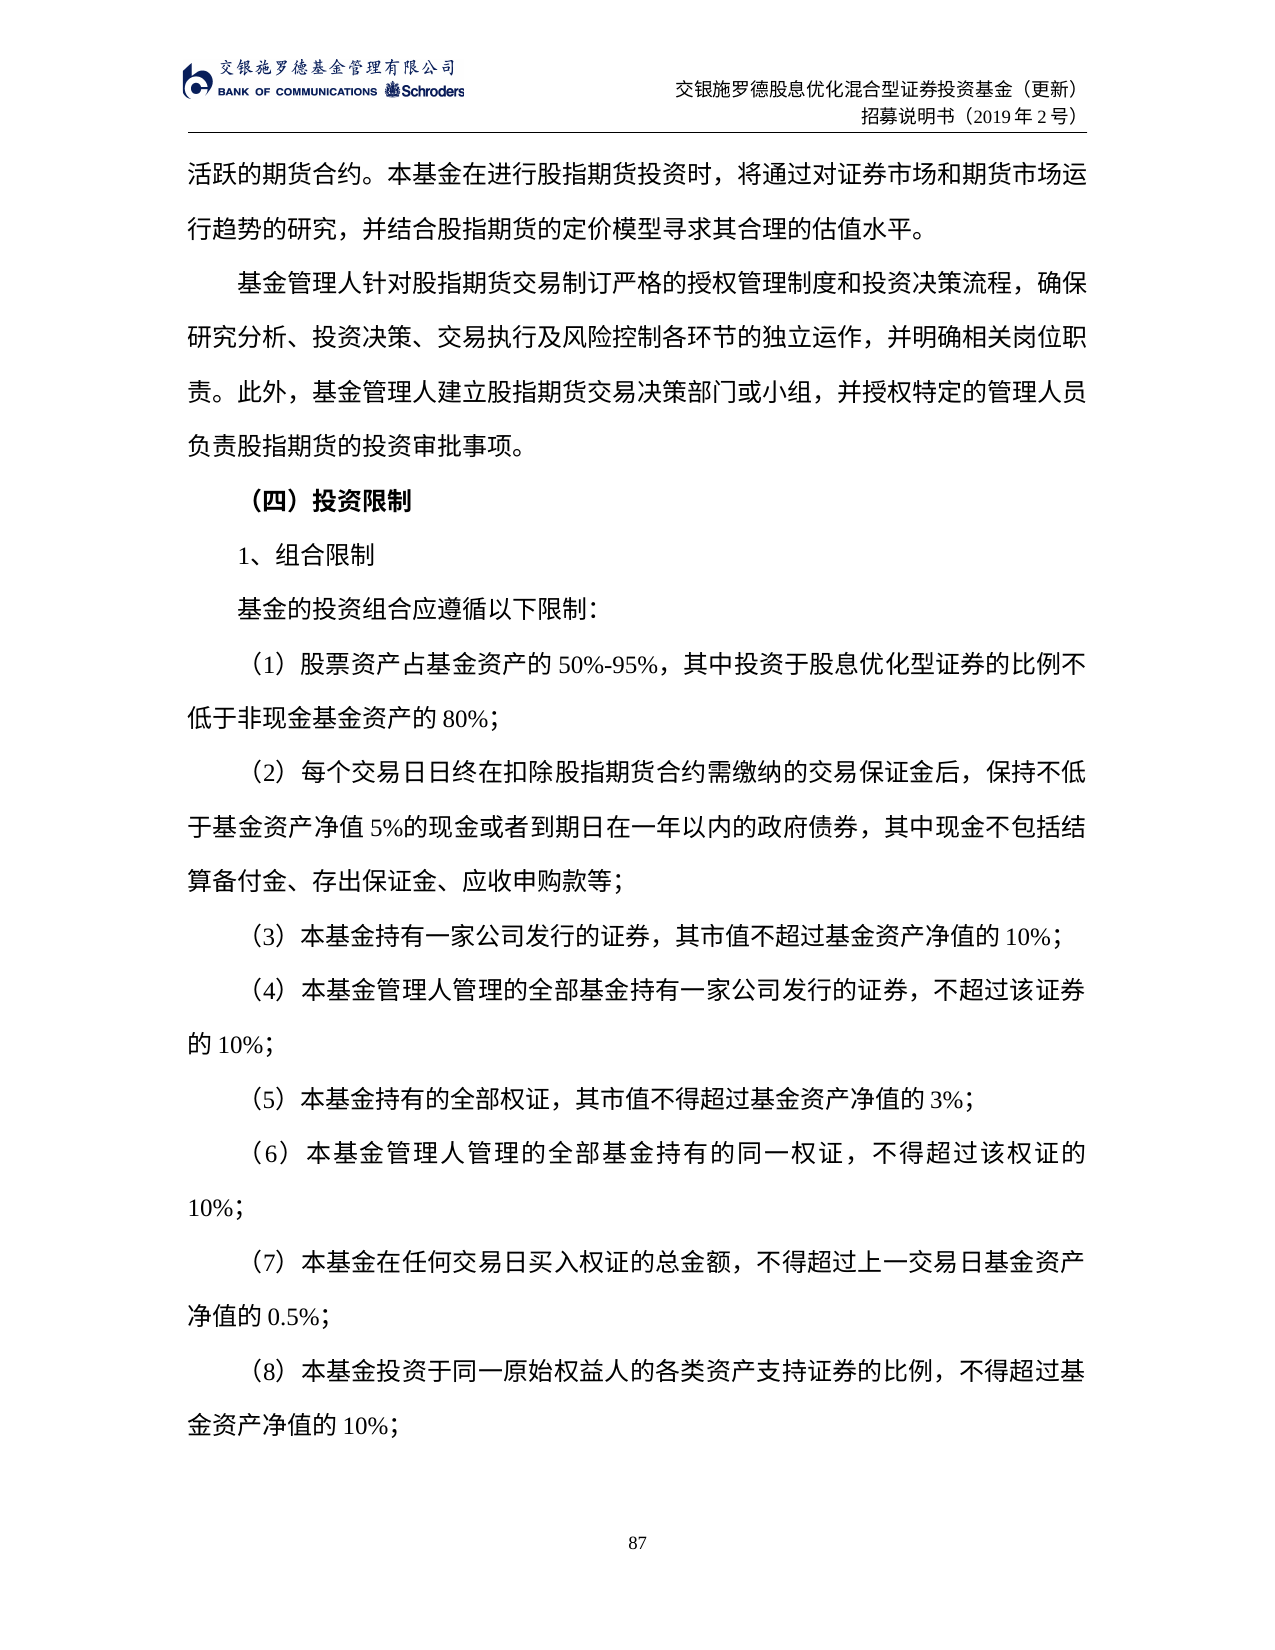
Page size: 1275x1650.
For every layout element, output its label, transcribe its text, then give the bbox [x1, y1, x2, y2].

text （5）本基金持有的全部权证，其市值不得超过基金资产净值的3%； [187, 1079, 1087, 1115]
text （4）本基金管理人管理的全部基金持有一家公司发行的证券，不超过该证券的10%； [187, 970, 1087, 1061]
picture [182, 59, 464, 99]
text （6）本基金管理人管理的全部基金持有的同一权证，不得超过该权证的10%； [187, 1133, 1087, 1224]
text （1）股票资产占基金资产的50%-95%，其中投资于股息优化型证券的比例不低于非现金基金资产的80%； [187, 644, 1087, 735]
text （3）本基金持有一家公司发行的证券，其市值不超过基金资产净值的10%； [187, 916, 1087, 952]
text （2）每个交易日日终在扣除股指期货合约需缴纳的交易保证金后，保持不低于基金资产净值5%的现金或者到期日在一年以内的政府债券，其中现金不包括结算备付金、存出保证金、应收申购款等； [187, 753, 1087, 898]
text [187, 155, 1087, 245]
text 1、组合限制 [187, 535, 1087, 572]
text （四）投资限制 [187, 481, 1087, 517]
text 基金的投资组合应遵循以下限制： [187, 590, 1087, 626]
text 基金管理人针对股指期货交易制订严格的授权管理制度和投资决策流程，确保研究分析、投资决策、交易执行及风险控制各环节的独立运作，并明确相关岗位职责。此外，基金管理人建立股指期货交易决策部门或小组，并授权特定的管理人员负责股指期货的投资审批事项。 [187, 263, 1087, 463]
text （8）本基金投资于同一原始权益人的各类资产支持证券的比例，不得超过基金资产净值的10%； [187, 1351, 1087, 1442]
text （7）本基金在任何交易日买入权证的总金额，不得超过上一交易日基金资产净值的0.5%； [187, 1242, 1087, 1333]
